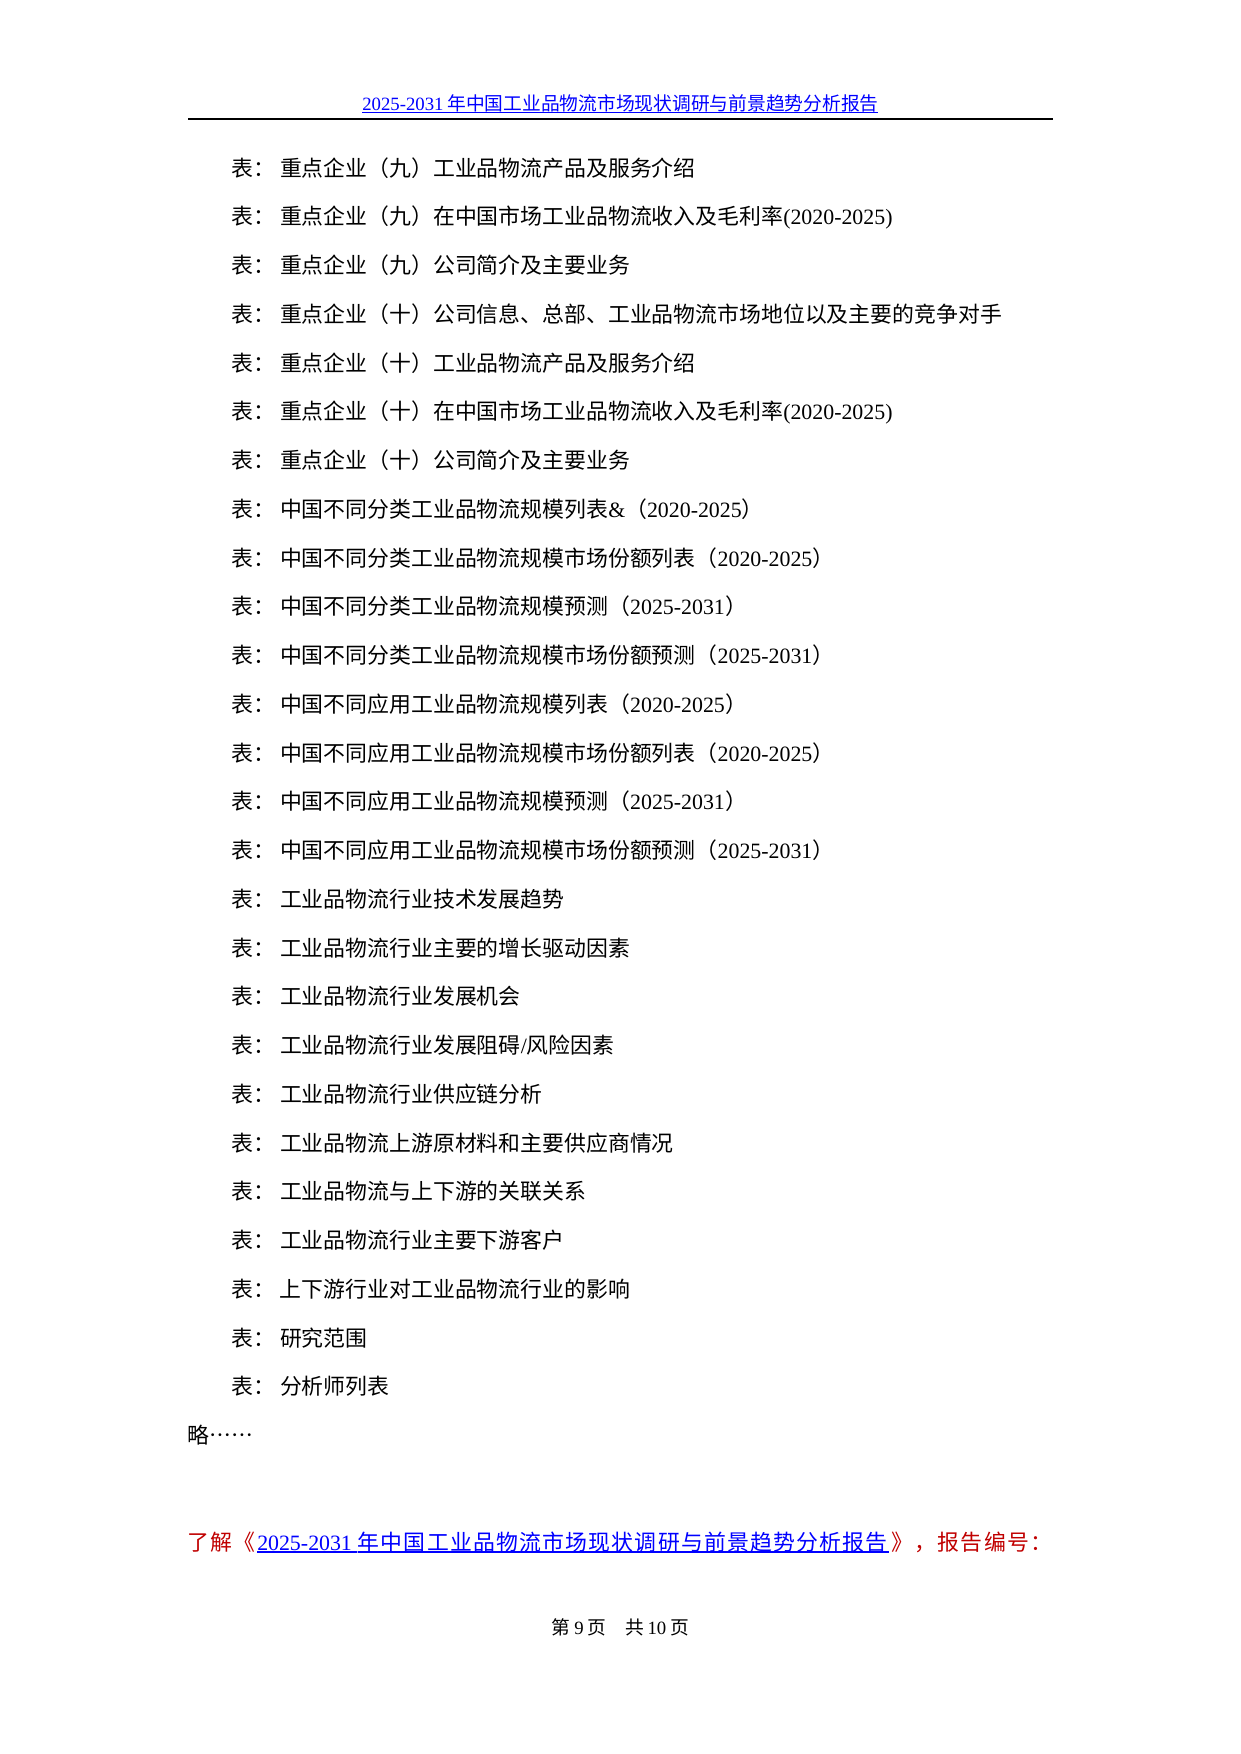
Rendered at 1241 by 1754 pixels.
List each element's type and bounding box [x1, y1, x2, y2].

text [187, 1524, 1053, 1557]
text [187, 150, 1053, 1450]
